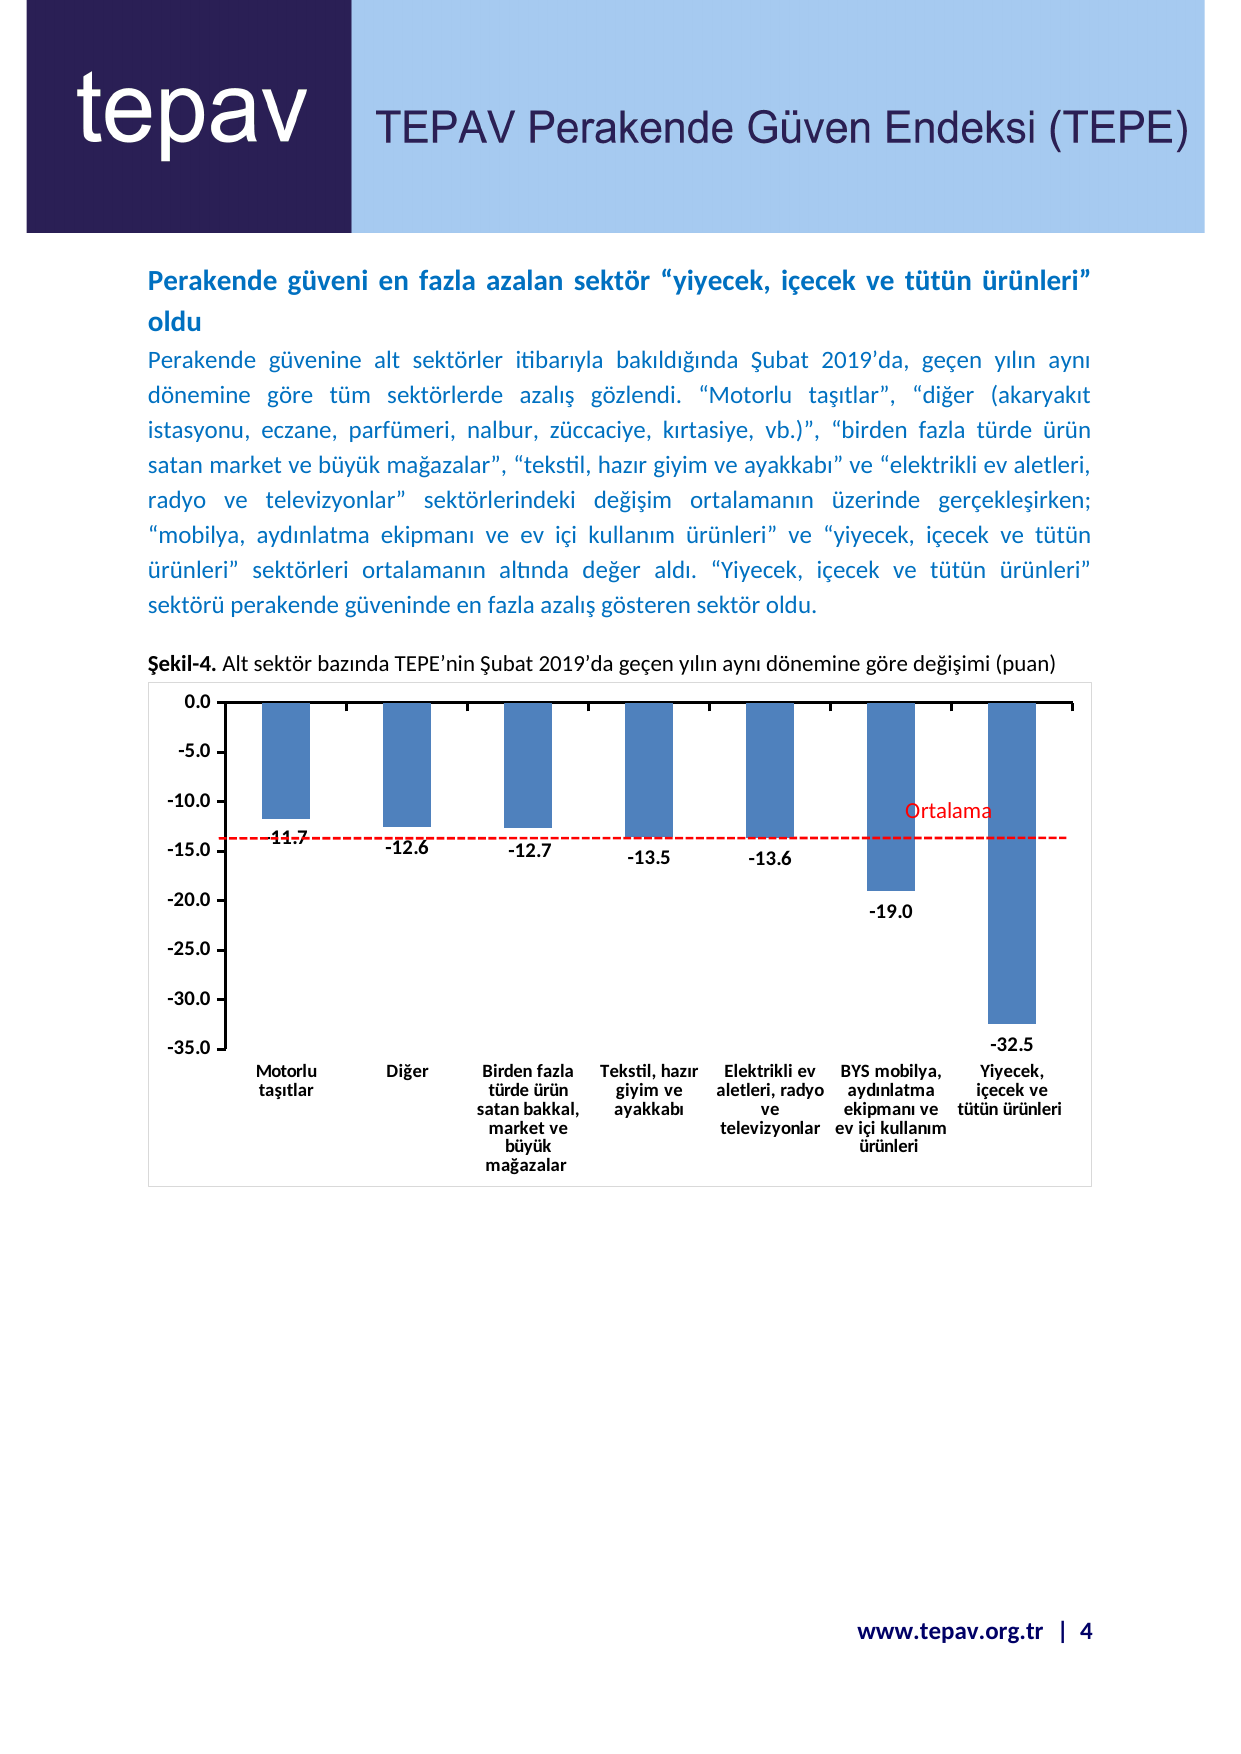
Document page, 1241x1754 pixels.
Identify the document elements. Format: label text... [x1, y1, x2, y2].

subtitle Perakende güveni en fazla azalan sektör “yiyecek, içecek ve tütün ürünleri” oldu [148, 262, 1092, 339]
subtitle Perakende güvenine alt sektörler itibarıyla bakıldığında Şubat 2019’da, geçen yılın aynı dönemine göre tüm sektörlerde azalış gözlendi. “Motorlu taşıtlar”, “diğer (akaryakıt istasyonu, eczane, parfümeri, nalbur, züccaciye, kırtasiye, vb.)”, “birden fazla türde ürün satan market ve büyük mağazalar”, “tekstil, hazır giyim ve ayakkabı” ve “elektrikli ev aletleri, radyo ve televizyonlar” sektörlerindeki değişim ortalamanın üzerinde gerçekleşirken; “mobilya, aydınlatma ekipmanı ve ev içi kullanım ürünleri” ve “yiyecek, içecek ve tütün ürünleri” sektörleri ortalamanın altında değer aldı. “Yiyecek, içecek ve tütün ürünleri” sektörü perakende güveninde en fazla azalış gösteren sektör oldu. [148, 344, 1092, 620]
text Şekil-4. Alt sektör bazında TEPE’nin Şubat 2019’da geçen yılın aynı dönemine göre değişimi (puan) [148, 649, 1092, 677]
picture [26, 0, 1205, 233]
